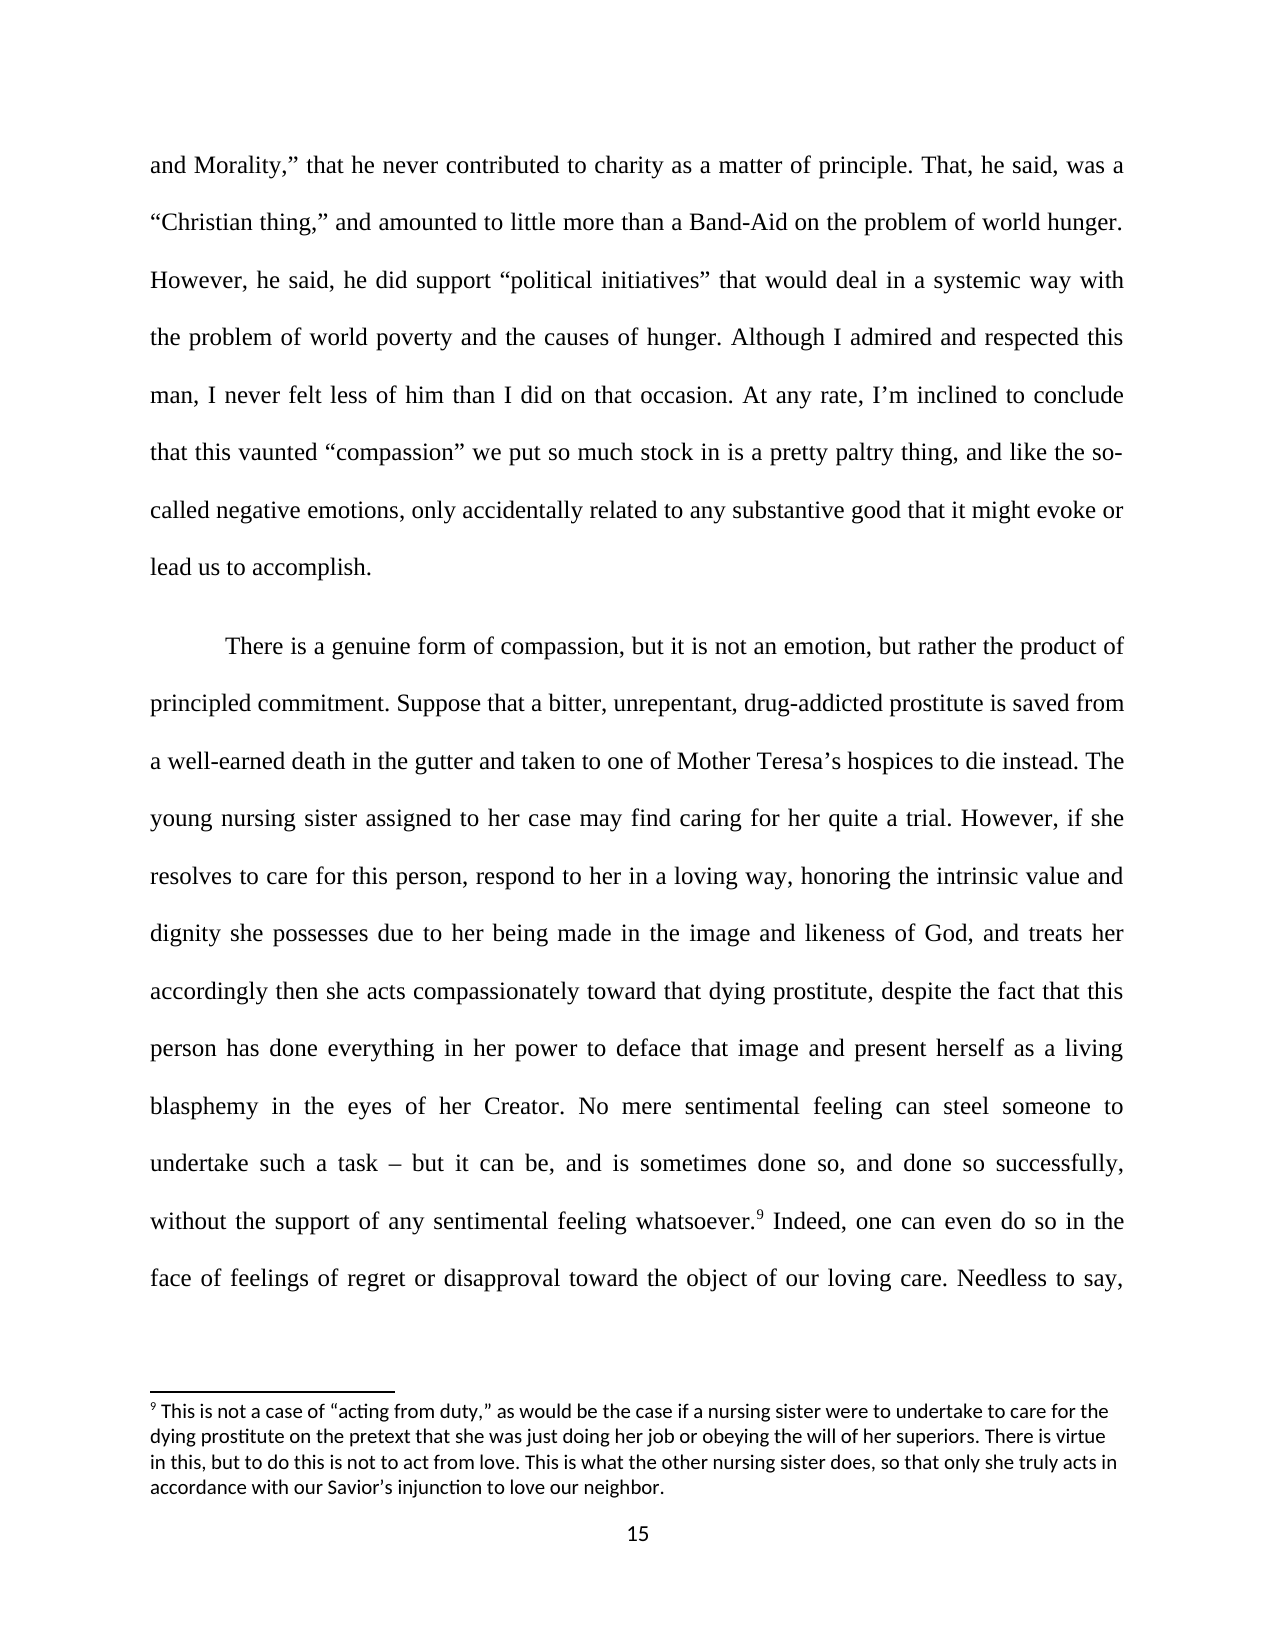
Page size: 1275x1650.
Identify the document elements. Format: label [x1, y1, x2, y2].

text [150, 631, 1125, 1292]
text [150, 150, 1125, 581]
